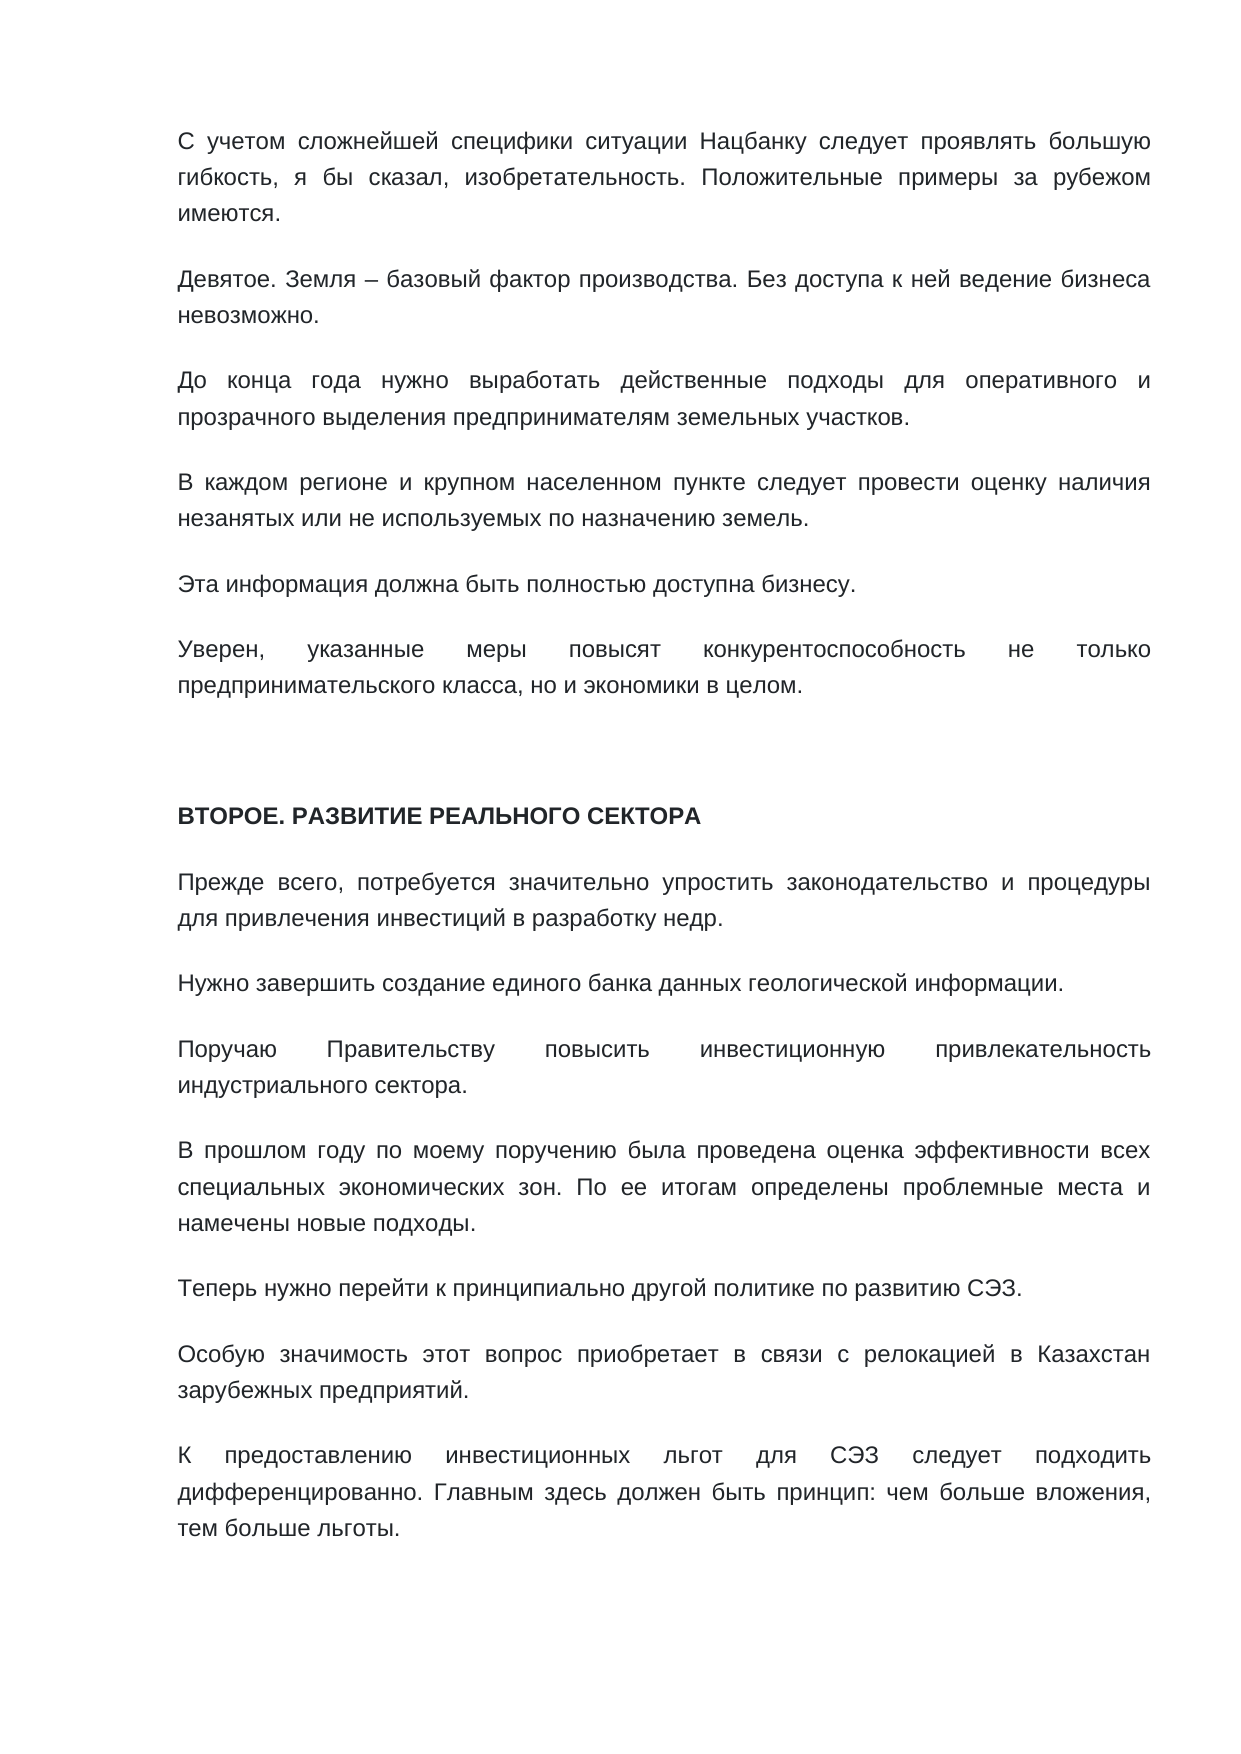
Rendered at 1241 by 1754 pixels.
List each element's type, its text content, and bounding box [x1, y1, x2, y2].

text Прежде всего, потребуется значительно упростить законодательство и процедуры для привлечения инвестиций в разработку недр. [177, 859, 1152, 931]
text Уверен, указанные меры повысят конкурентоспособность не только предпринимательского класса, но и экономики в целом. [177, 626, 1152, 699]
text До конца года нужно выработать действенные подходы для оперативного и прозрачного выделения предпринимателям земельных участков. [177, 358, 1152, 430]
text Нужно завершить создание единого банка данных геологической информации. [177, 961, 1152, 997]
text В прошлом году по моему поручению была проведена оценка эффективности всех специальных экономических зон. По ее итогам определены проблемные места и намечены новые подходы. [177, 1128, 1152, 1236]
text Теперь нужно перейти к принципиально другой политике по развитию СЭЗ. [177, 1266, 1152, 1302]
text ВТОРОЕ. РАЗВИТИЕ РЕАЛЬНОГО СЕКТОРА [177, 793, 1152, 830]
text Эта информация должна быть полностью доступна бизнесу. [177, 561, 1152, 597]
text Девятое. Земля – базовый фактор производства. Без доступа к ней ведение бизнеса невозможно. [177, 256, 1152, 328]
text С учетом сложнейшей специфики ситуации Нацбанку следует проявлять большую гибкость, я бы сказал, изобретательность. Положительные примеры за рубежом имеются. [177, 118, 1152, 227]
text К предоставлению инвестиционных льгот для СЭЗ следует подходить дифференцированно. Главным здесь должен быть принцип: чем больше вложения, тем больше льготы. [177, 1433, 1152, 1541]
text Особую значимость этот вопрос приобретает в связи с релокацией в Казахстан зарубежных предприятий. [177, 1331, 1152, 1403]
text В каждом регионе и крупном населенном пункте следует провести оценку наличия незанятых или не используемых по назначению земель. [177, 459, 1152, 532]
text Поручаю Правительству повысить инвестиционную привлекательность индустриального сектора. [177, 1026, 1152, 1098]
